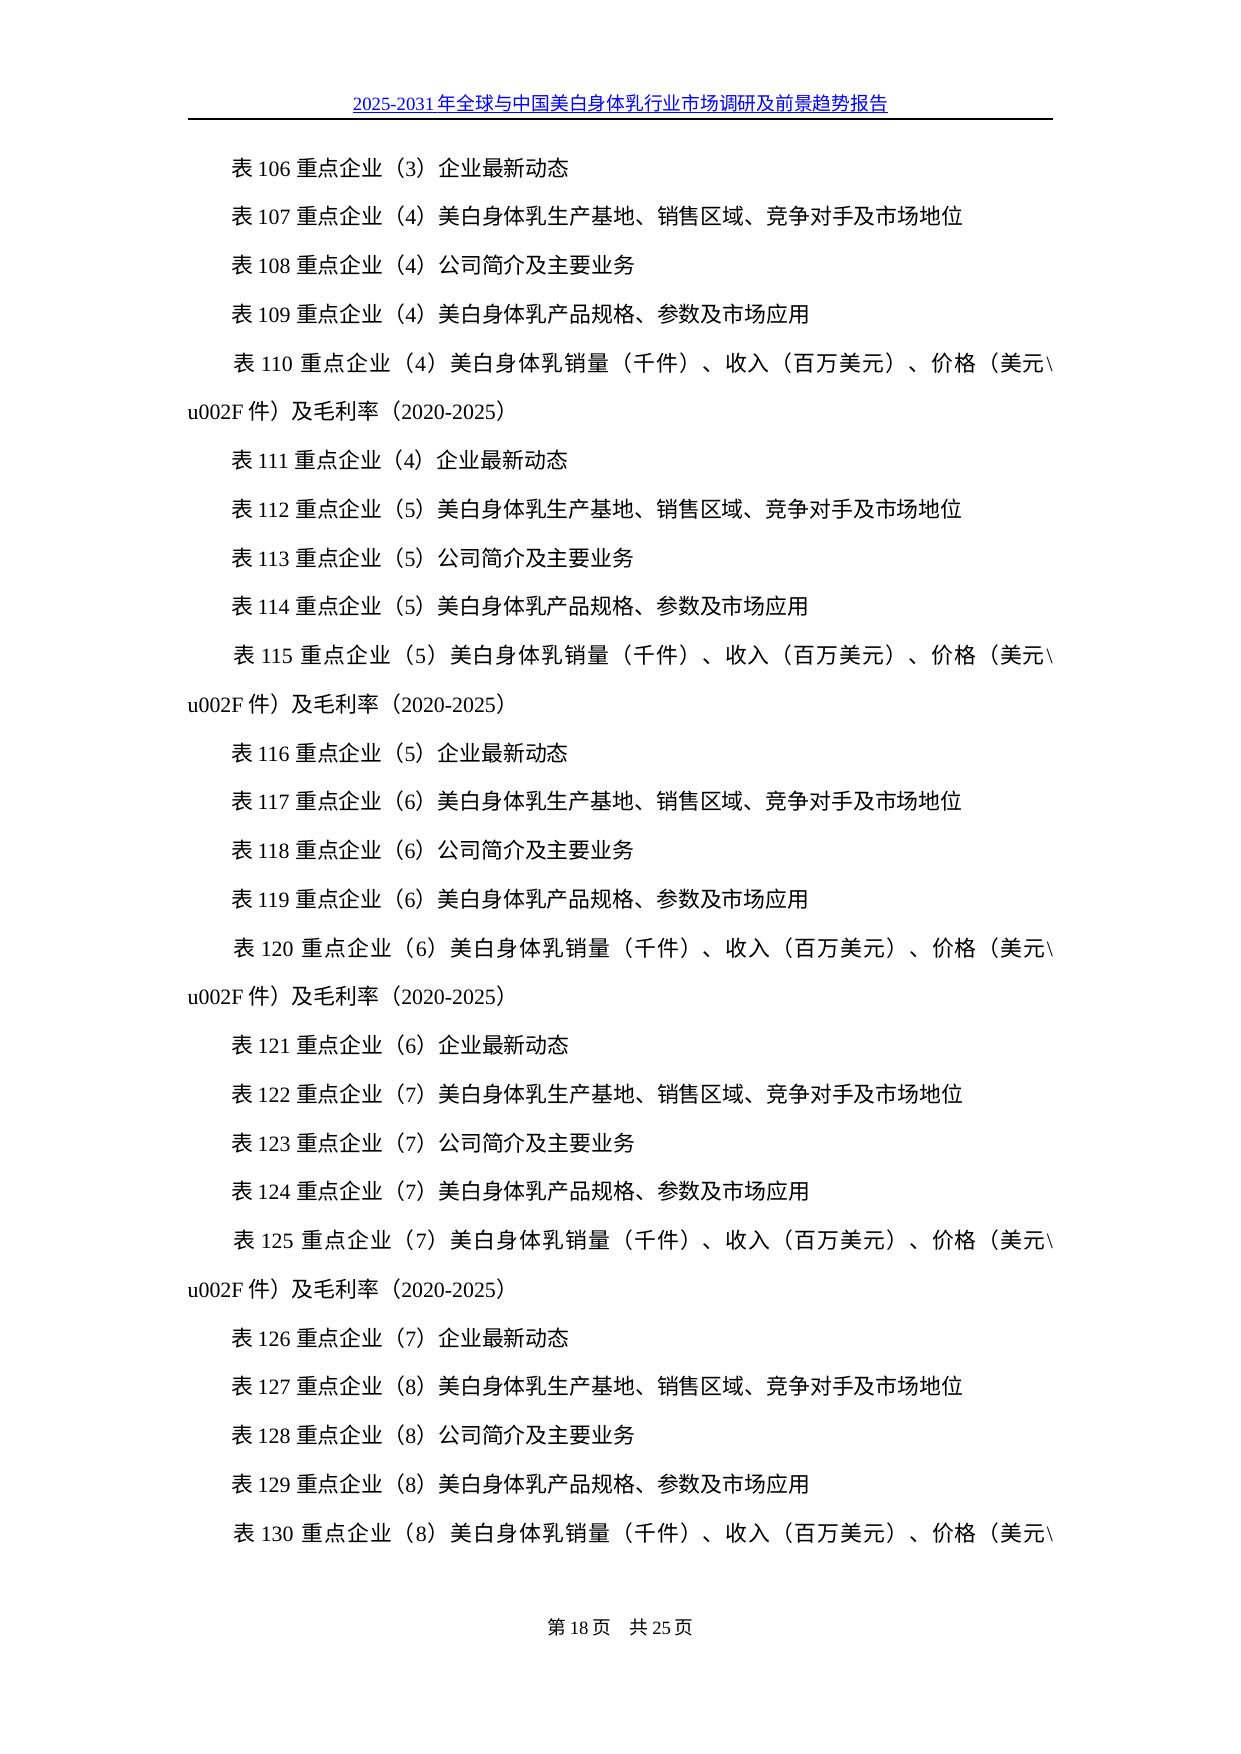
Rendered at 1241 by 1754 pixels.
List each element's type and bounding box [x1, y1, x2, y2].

text [187, 150, 1053, 1548]
